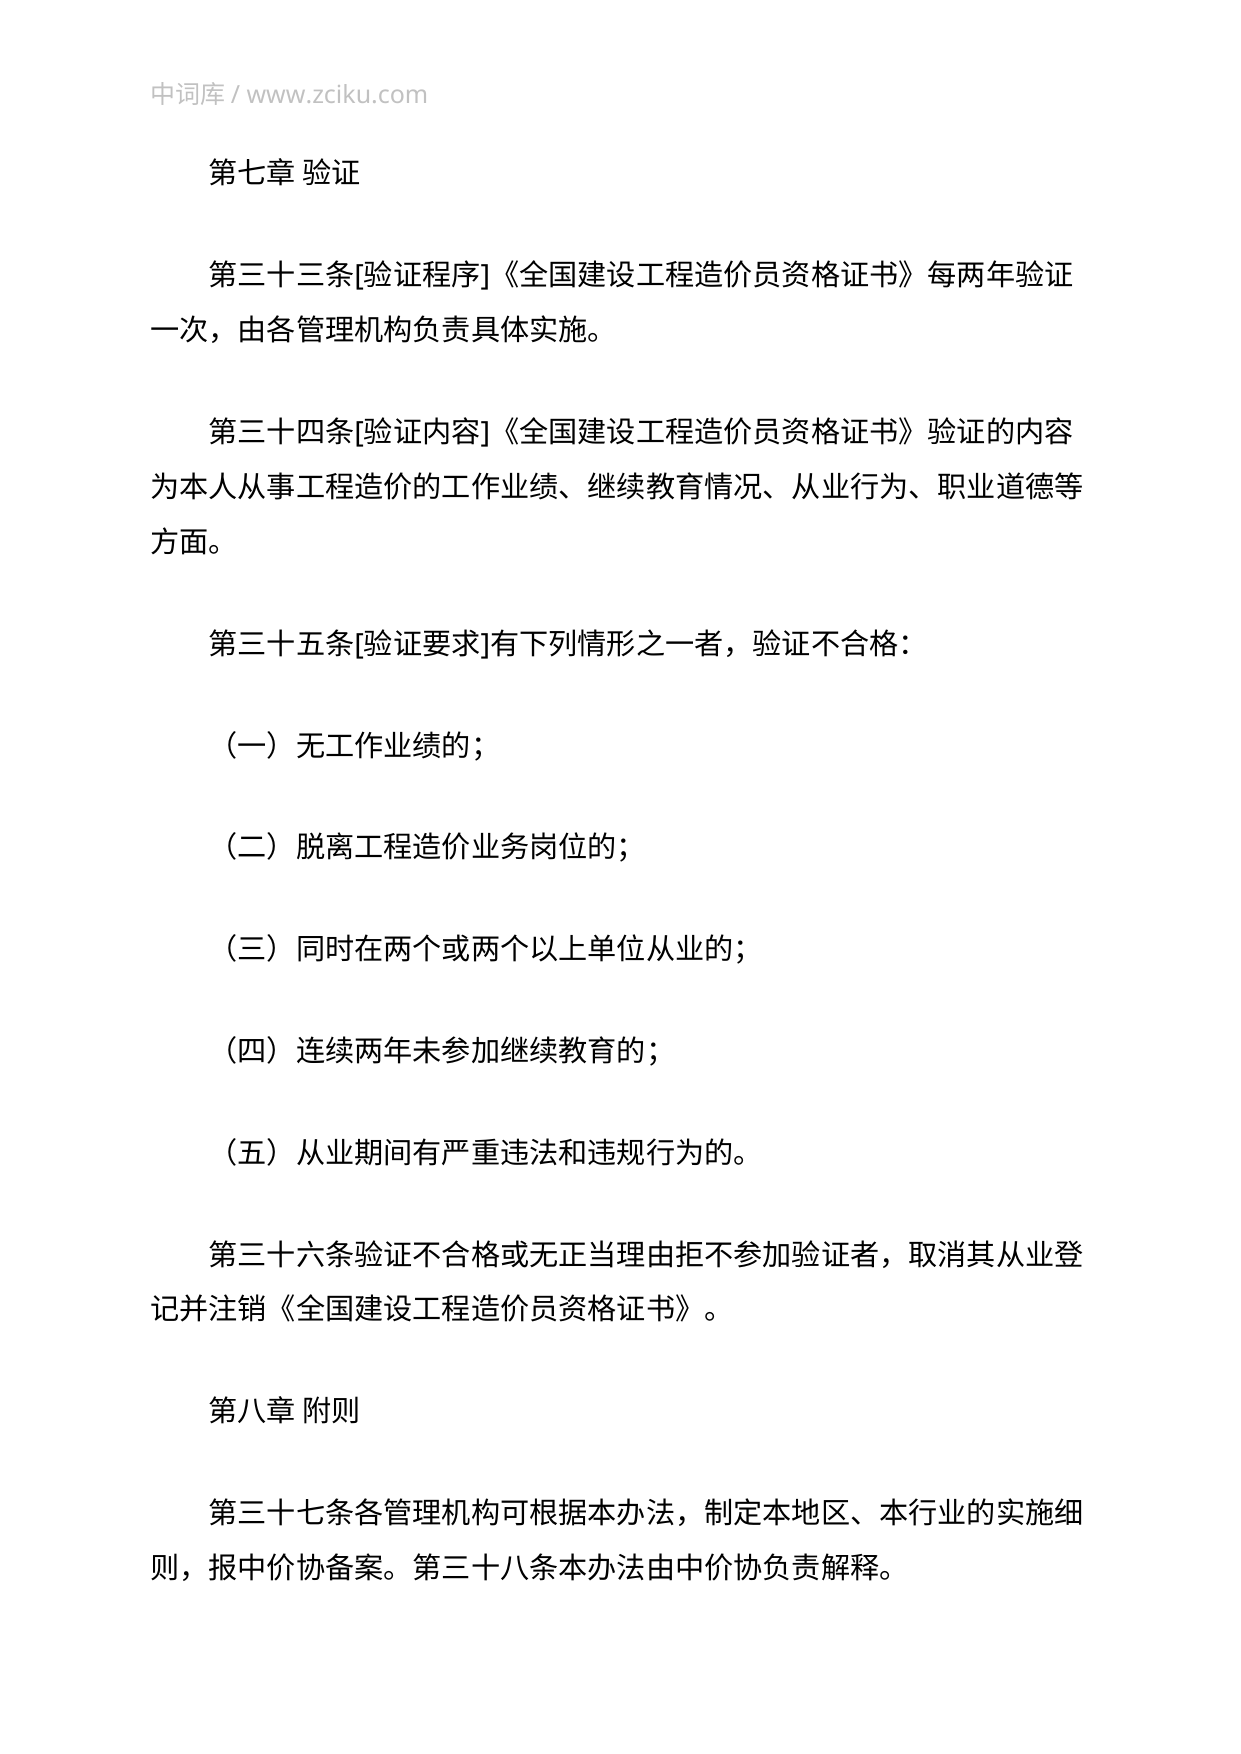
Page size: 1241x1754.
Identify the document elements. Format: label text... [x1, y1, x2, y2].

text 第三十七条各管理机构可根据本办法，制定本地区、本行业的实施细则，报中价协备案。第三十八条本办法由中价协负责解释。 [150, 1489, 1090, 1587]
text 第三十六条验证不合格或无正当理由拒不参加验证者，取消其从业登记并注销《全国建设工程造价员资格证书》。 [150, 1231, 1090, 1328]
text 第七章 验证 [150, 150, 1090, 192]
text 第八章 附则 [150, 1388, 1090, 1430]
text （二）脱离工程造价业务岗位的； [150, 824, 1090, 866]
text （三）同时在两个或两个以上单位从业的； [150, 926, 1090, 968]
text （五）从业期间有严重违法和违规行为的。 [150, 1129, 1090, 1172]
text 第三十五条[验证要求]有下列情形之一者，验证不合格： [150, 620, 1090, 663]
text 第三十四条[验证内容]《全国建设工程造价员资格证书》验证的内容为本人从事工程造价的工作业绩、继续教育情况、从业行为、职业道德等方面。 [150, 408, 1090, 561]
text （一）无工作业绩的； [150, 722, 1090, 764]
text 第三十三条[验证程序]《全国建设工程造价员资格证书》每两年验证一次，由各管理机构负责具体实施。 [150, 252, 1090, 349]
text （四）连续两年未参加继续教育的； [150, 1027, 1090, 1070]
